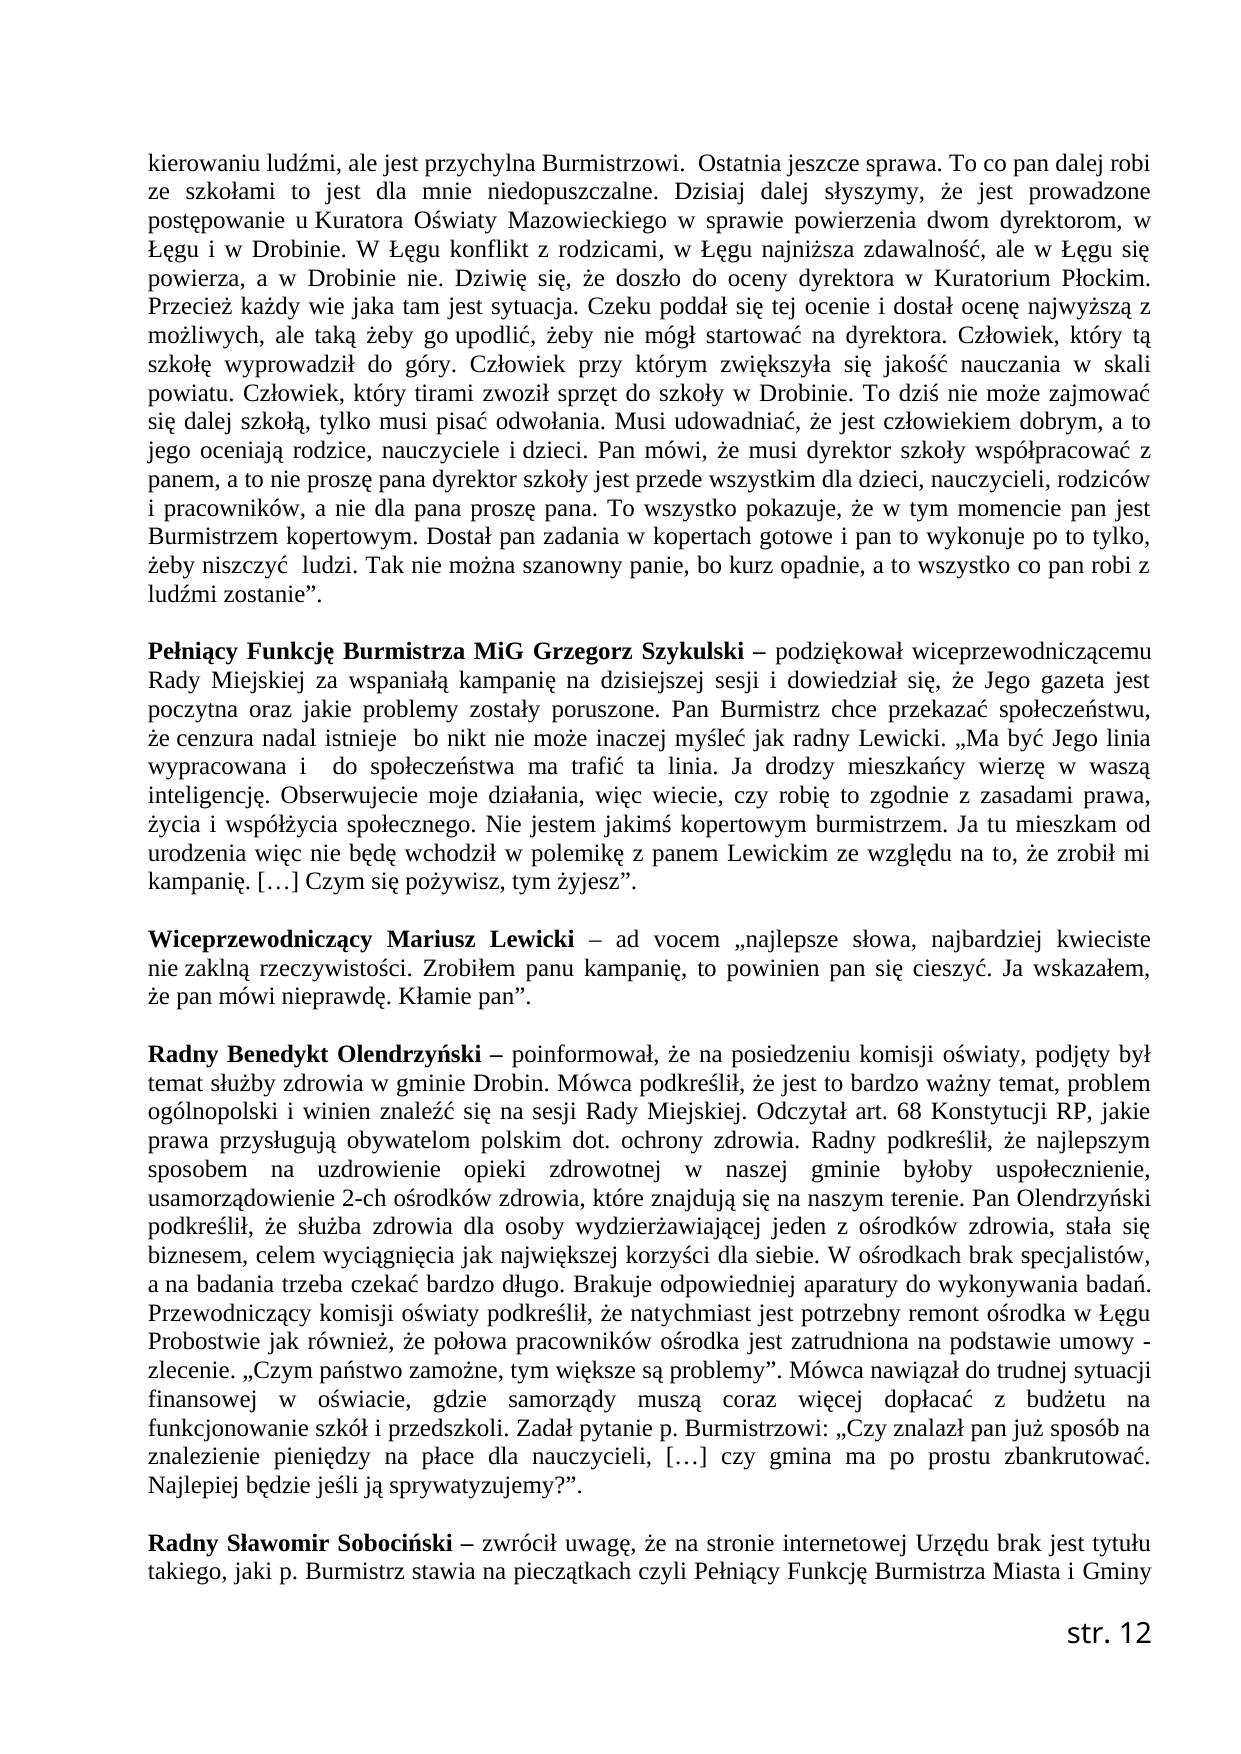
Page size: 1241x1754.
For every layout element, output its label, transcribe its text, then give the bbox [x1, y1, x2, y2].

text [148, 148, 1152, 608]
text Radny Benedykt Olendrzyński – poinformował, że na posiedzeniu komisji oświaty, podjęty był temat służby zdrowia w gminie Drobin. Mówca podkreślił, że jest to bardzo ważny temat, problem ogólnopolski i winien znaleźć się na sesji Rady Miejskiej. Odczytał art. 68 Konstytucji RP, jakie prawa przysługują obywatelom polskim dot. ochrony zdrowia. Radny podkreślił, że najlepszym sposobem na uzdrowienie opieki zdrowotnej w naszej gminie byłoby uspołecznienie, usamorządowienie 2-ch ośrodków zdrowia, które znajdują się na naszym terenie. Pan Olendrzyński podkreślił, że służba zdrowia dla osoby wydzierżawiającej jeden z ośrodków zdrowia, stała się biznesem, celem wyciągnięcia jak największej korzyści dla siebie. W ośrodkach brak specjalistów, a na badania trzeba czekać bardzo długo. Brakuje odpowiedniej aparatury do wykonywania badań. Przewodniczący komisji oświaty podkreślił, że natychmiast jest potrzebny remont ośrodka w Łęgu Probostwie jak również, że połowa pracowników ośrodka jest zatrudniona na podstawie umowy -zlecenie. „Czym państwo zamożne, tym większe są problemy”. Mówca nawiązał do trudnej sytuacji finansowej w oświacie, gdzie samorządy muszą coraz więcej dopłacać z budżetu na funkcjonowanie szkół i przedszkoli. Zadał pytanie p. Burmistrzowi: „Czy znalazł pan już sposób na znalezienie pieniędzy na płace dla nauczycieli, […] czy gmina ma po prostu zbankrutować. Najlepiej będzie jeśli ją sprywatyzujemy?”. [148, 1039, 1152, 1499]
text Wiceprzewodniczący Mariusz Lewicki – ad vocem „najlepsze słowa, najbardziej kwieciste nie zaklną rzeczywistości. Zrobiłem panu kampanię, to powinien pan się cieszyć. Ja wskazałem, że pan mówi nieprawdę. Kłamie pan”. [148, 924, 1152, 1010]
text Pełniący Funkcję Burmistrza MiG Grzegorz Szykulski – podziękował wiceprzewodniczącemu Rady Miejskiej za wspaniałą kampanię na dzisiejszej sesji i dowiedział się, że Jego gazeta jest poczytna oraz jakie problemy zostały poruszone. Pan Burmistrz chce przekazać społeczeństwu, że cenzura nadal istnieje bo nikt nie może inaczej myśleć jak radny Lewicki. „Ma być Jego linia wypracowana i do społeczeństwa ma trafić ta linia. Ja drodzy mieszkańcy wierzę w waszą inteligencję. Obserwujecie moje działania, więc wiecie, czy robię to zgodnie z zasadami prawa, życia i współżycia społecznego. Nie jestem jakimś kopertowym burmistrzem. Ja tu mieszkam od urodzenia więc nie będę wchodził w polemikę z panem Lewickim ze względu na to, że zrobił mi kampanię. […] Czym się pożywisz, tym żyjesz”. [148, 636, 1152, 895]
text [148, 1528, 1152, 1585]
